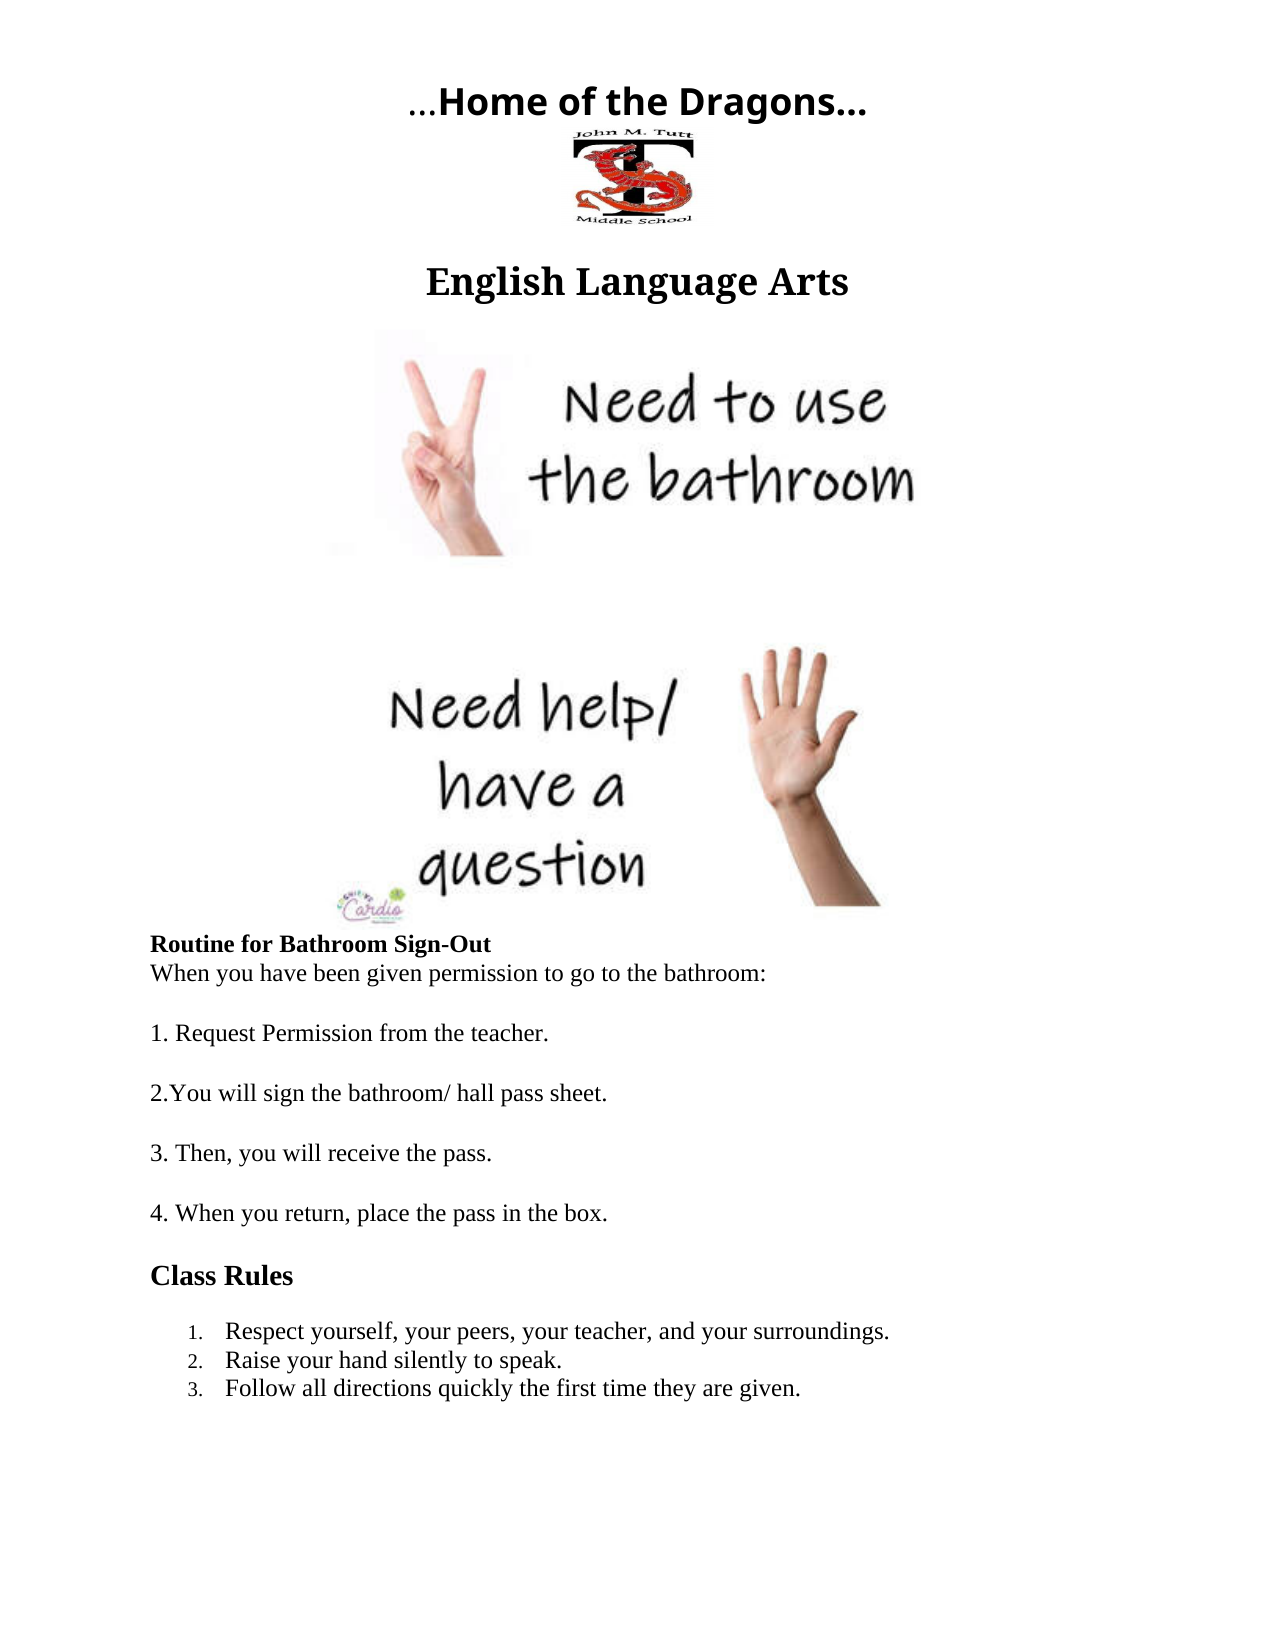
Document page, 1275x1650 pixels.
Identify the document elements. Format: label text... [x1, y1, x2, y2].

list Respect yourself, your peers, your teacher, and your surroundings. [187, 1316, 1125, 1345]
subtitle Routine for Bathroom Sign-Out [150, 929, 1125, 958]
text 3. Then, you will receive the pass. [150, 1138, 1125, 1167]
list Raise your hand silently to speak. [187, 1345, 1125, 1373]
text Class Rules [150, 1258, 1125, 1292]
list Follow all directions quickly the first time they are given. [187, 1373, 1125, 1402]
text 4. When you return, place the pass in the box. [150, 1198, 1125, 1227]
text 2.You will sign the bathroom/ hall pass sheet. [150, 1078, 1125, 1107]
text 1. Request Permission from the teacher. [150, 1018, 1125, 1047]
text When you have been given permission to go to the bathroom: [150, 958, 1125, 987]
picture [561, 126, 714, 226]
picture [325, 305, 950, 930]
